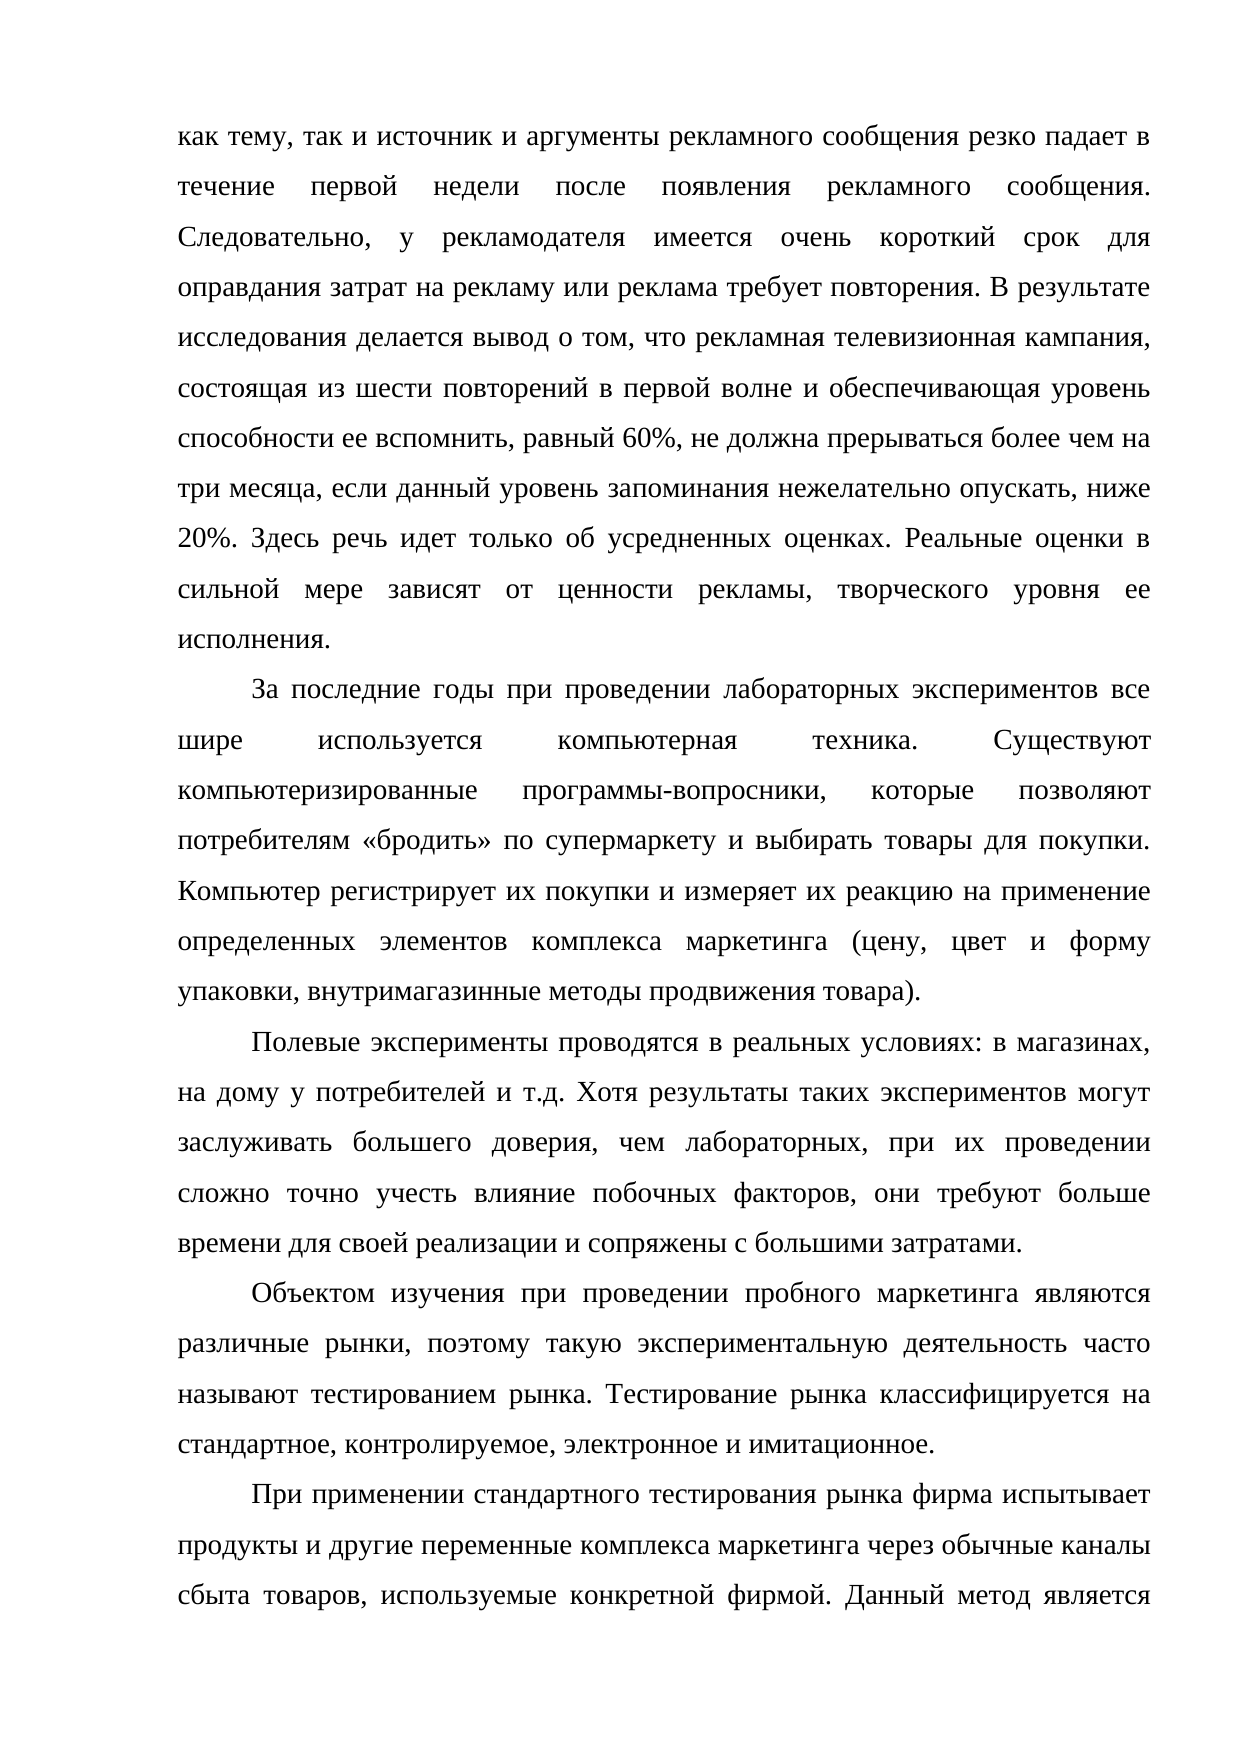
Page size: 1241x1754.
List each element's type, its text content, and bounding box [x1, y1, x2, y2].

text Полевые эксперименты проводятся в реальных условиях: в магазинах, на дому у потребителей и т.д. Хотя результаты таких экспериментов могут заслуживать большего доверия, чем лабораторных, при их проведении сложно точно учесть влияние побочных факторов, они требуют больше времени для своей реализации и сопряжены с большими затратами. [177, 1024, 1152, 1258]
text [177, 118, 1152, 655]
text За последние годы при проведении лабораторных экспериментов все шире используется компьютерная техника. Существуют компьютеризированные программы-вопросники, которые позволяют потребителям «бродить» по супермаркету и выбирать товары для покупки. Компьютер регистрирует их покупки и измеряет их реакцию на применение определенных элементов комплекса маркетинга (цену, цвет и форму упаковки, внутримагазинные методы продвижения товара). [177, 672, 1152, 1007]
text Объектом изучения при проведении пробного маркетинга являются различные рынки, поэтому такую экспериментальную деятельность часто называют тестированием рынка. Тестирование рынка классифицируется на стандартное, контролируемое, электронное и имитационное. [177, 1275, 1152, 1460]
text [177, 1477, 1152, 1611]
